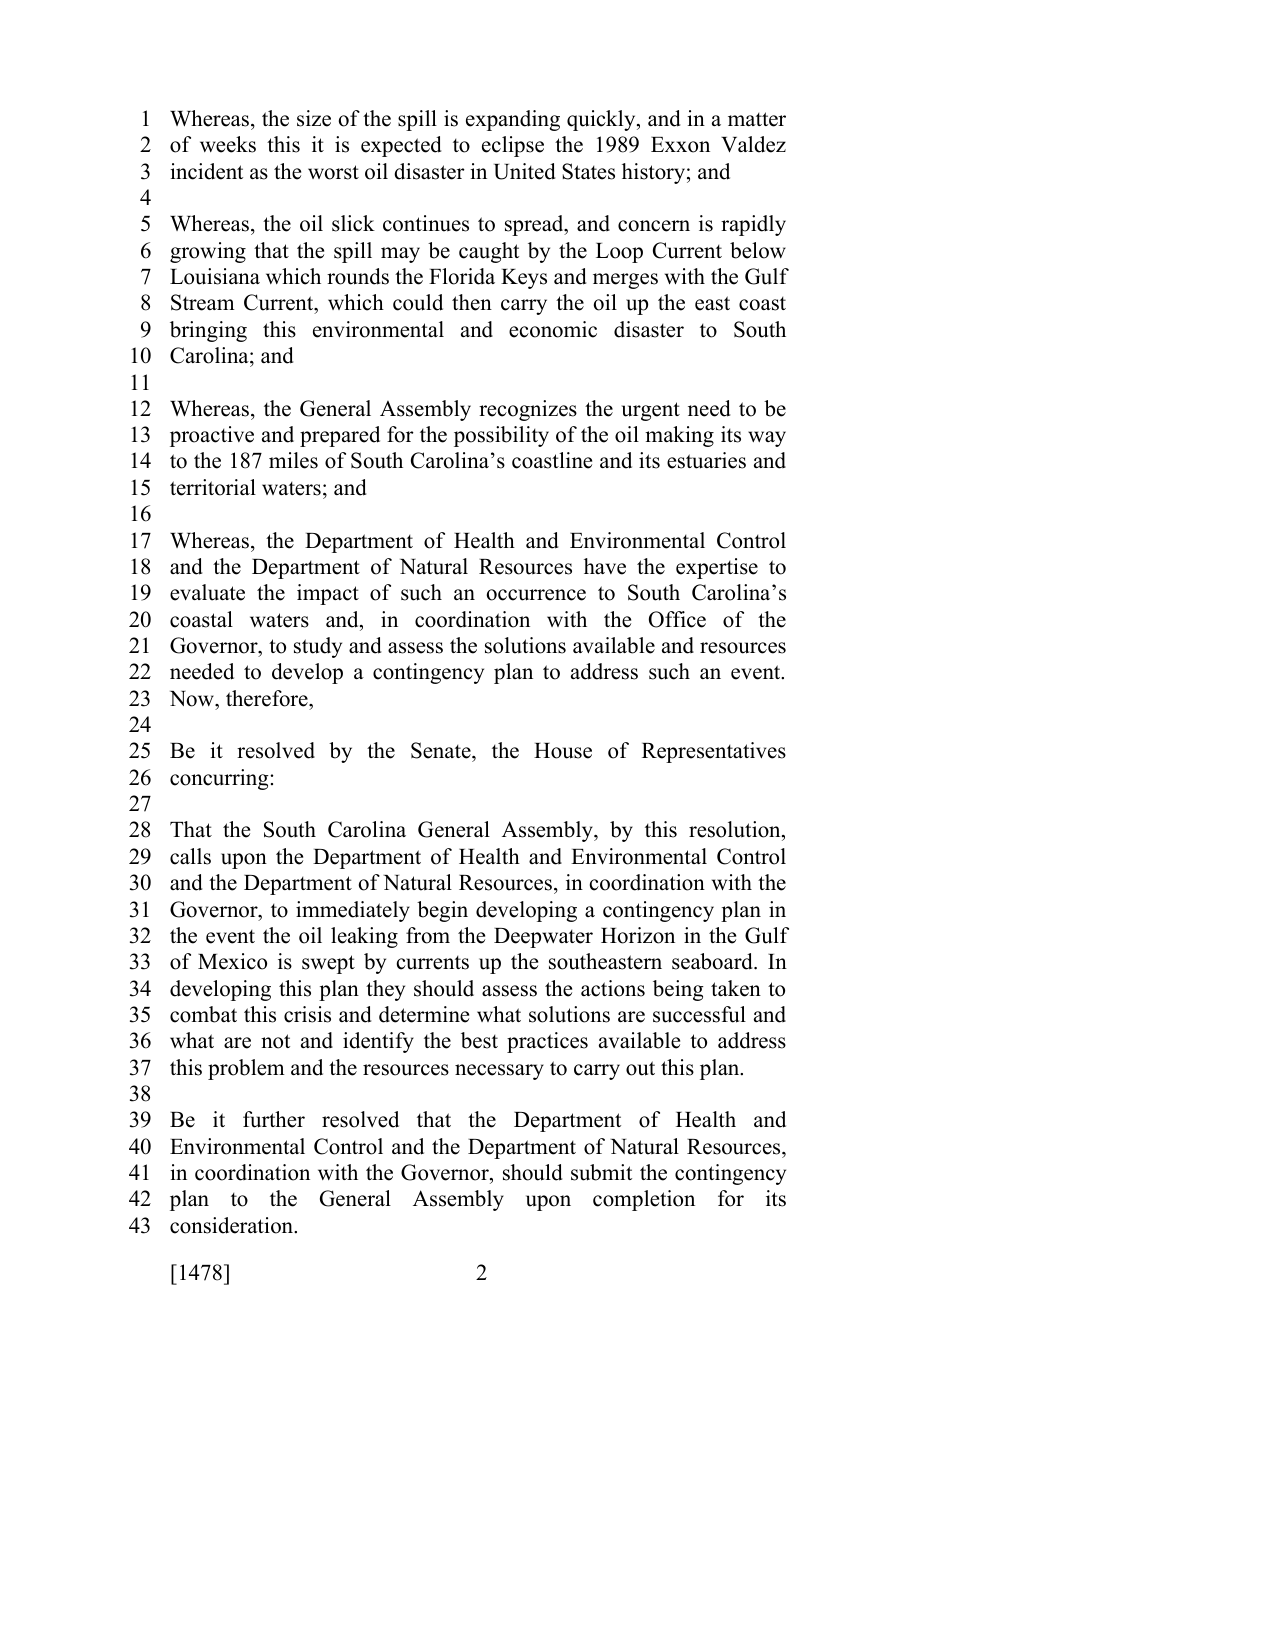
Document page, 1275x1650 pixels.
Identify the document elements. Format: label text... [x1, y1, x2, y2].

text Whereas, the General Assembly recognizes the urgent need to be proactive and prepared for the possibility of the oil making its way to the 187 miles of South Carolina’s coastline and its estuaries and territorial waters; and [169, 395, 787, 500]
text Be it further resolved that the Department of Health and Environmental Control and the Department of Natural Resources, in coordination with the Governor, should submit the contingency plan to the General Assembly upon completion for its consideration. [169, 1106, 787, 1238]
text Be it resolved by the Senate, the House of Representatives concurring: [169, 737, 787, 790]
text That the South Carolina General Assembly, by this resolution, calls upon the Department of Health and Environmental Control and the Department of Natural Resources, in coordination with the Governor, to immediately begin developing a contingency plan in the event the oil leaking from the Deepwater Horizon in the Gulf of Mexico is swept by currents up the southeastern seaboard. In developing this plan they should assess the actions being taken to combat this crisis and determine what solutions are successful and what are not and identify the best practices available to address this problem and the resources necessary to carry out this plan. [169, 817, 787, 1080]
text Whereas, the Department of Health and Environmental Control and the Department of Natural Resources have the expertise to evaluate the impact of such an occurrence to South Carolina’s coastal waters and, in coordination with the Office of the Governor, to study and assess the solutions available and resources needed to develop a contingency plan to address such an event. Now, therefore, [169, 527, 787, 711]
text Whereas, the oil slick continues to spread, and concern is rapidly growing that the spill may be caught by the Loop Current below Louisiana which rounds the Florida Keys and merges with the Gulf Stream Current, which could then carry the oil up the east coast bringing this environmental and economic disaster to South Carolina; and [169, 210, 787, 368]
text Whereas, the size of the spill is expanding quickly, and in a matter of weeks this it is expected to eclipse the 1989 Exxon Valdez incident as the worst oil disaster in United States history; and [169, 105, 787, 184]
